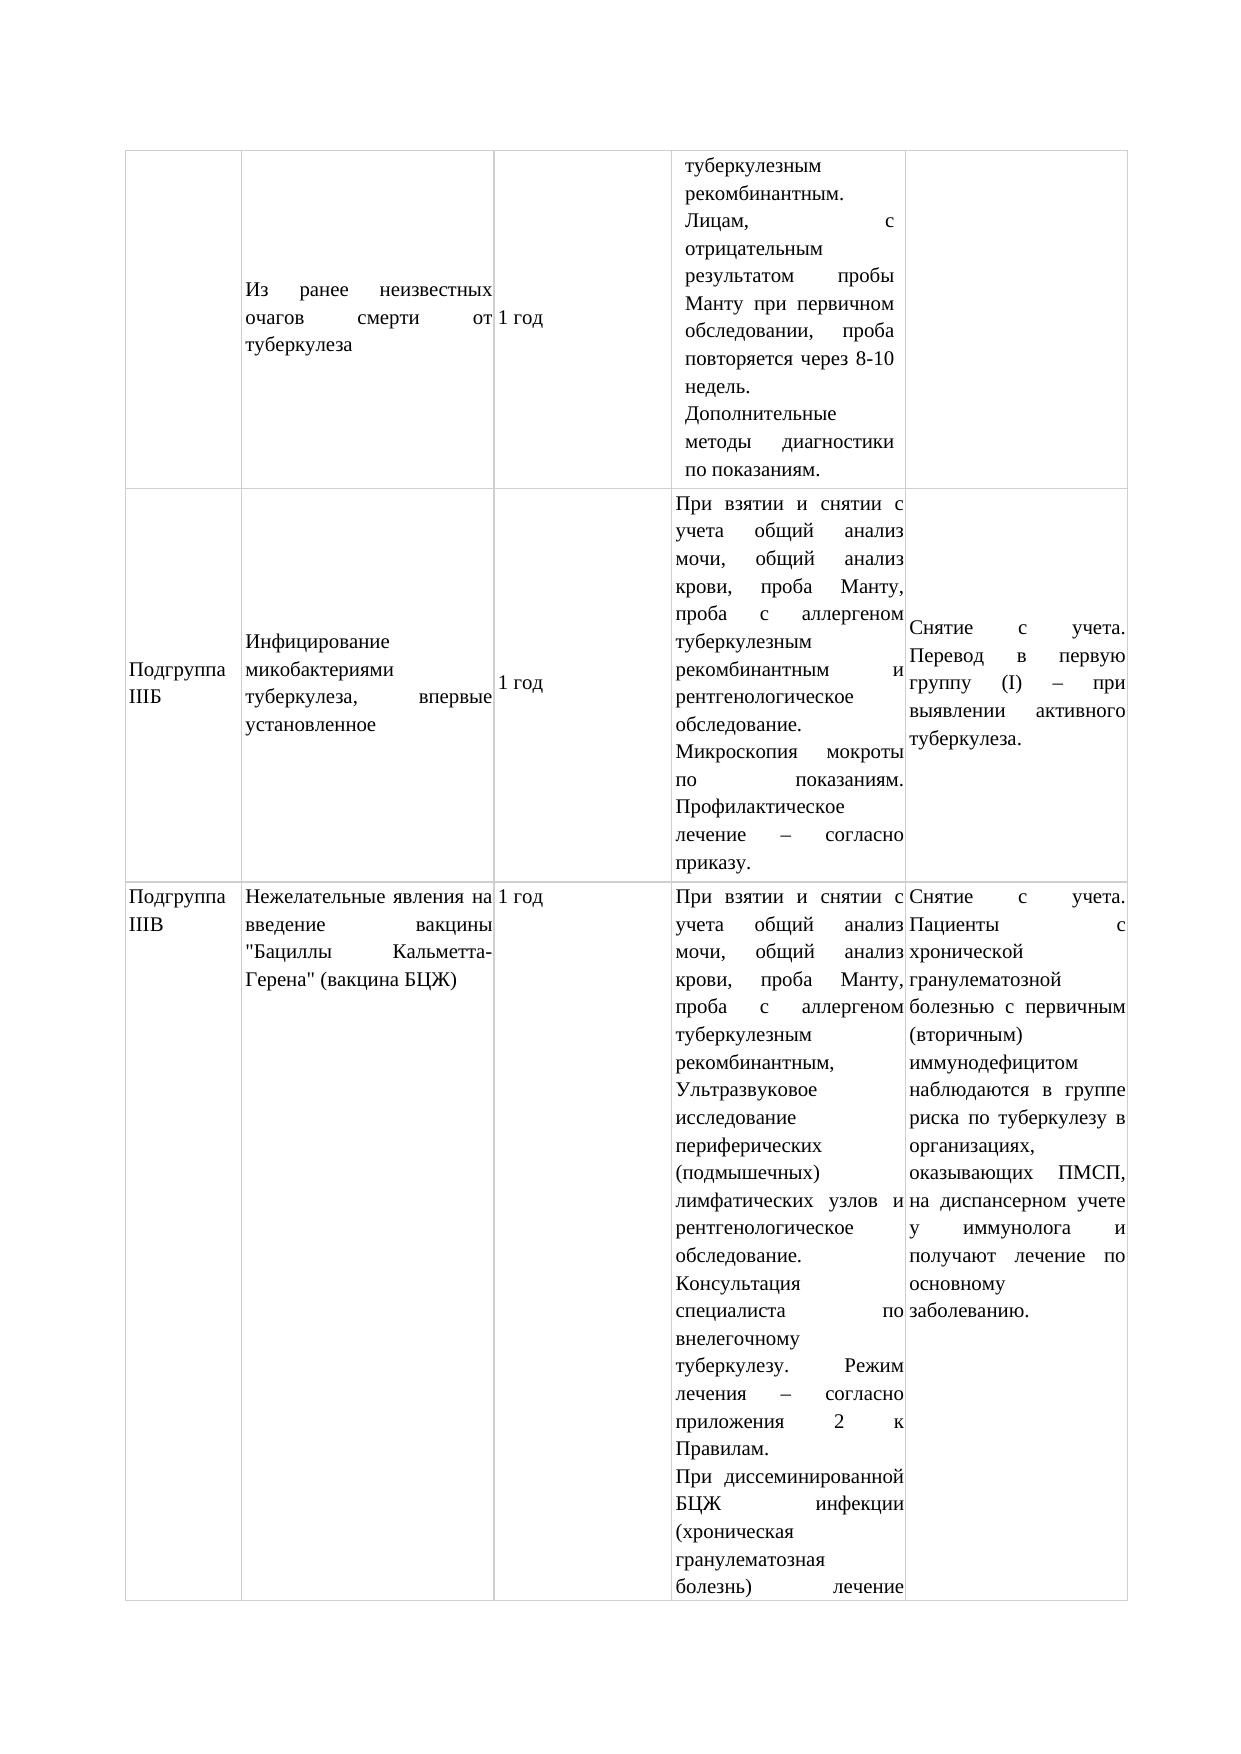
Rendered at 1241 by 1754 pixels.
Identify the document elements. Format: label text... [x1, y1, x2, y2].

table_cell 1 год [495, 489, 671, 881]
table_cell При взятии и снятии с учета общий анализ мочи, общий анализ крови, проба Манту, проба с аллергеном туберкулезным рекомбинантным и рентгенологическое обследование. Микроскопия мокроты по показаниям. Профилактическое лечение – согласно приказу. [672, 489, 905, 881]
table_cell 1 год [495, 151, 671, 488]
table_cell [906, 883, 1127, 1600]
table_cell Инфицирование микобактериями туберкулеза, впервые установленное [242, 489, 493, 881]
table_cell Из ранее неизвестных очагов смерти от туберкулеза [242, 151, 493, 488]
table_cell Подгруппа IIIБ [126, 489, 241, 881]
table_cell Подгруппа IIIВ [126, 883, 241, 1600]
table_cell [242, 883, 493, 1600]
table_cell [672, 883, 905, 1600]
table_cell 1 год [495, 883, 671, 1600]
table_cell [906, 489, 1127, 881]
